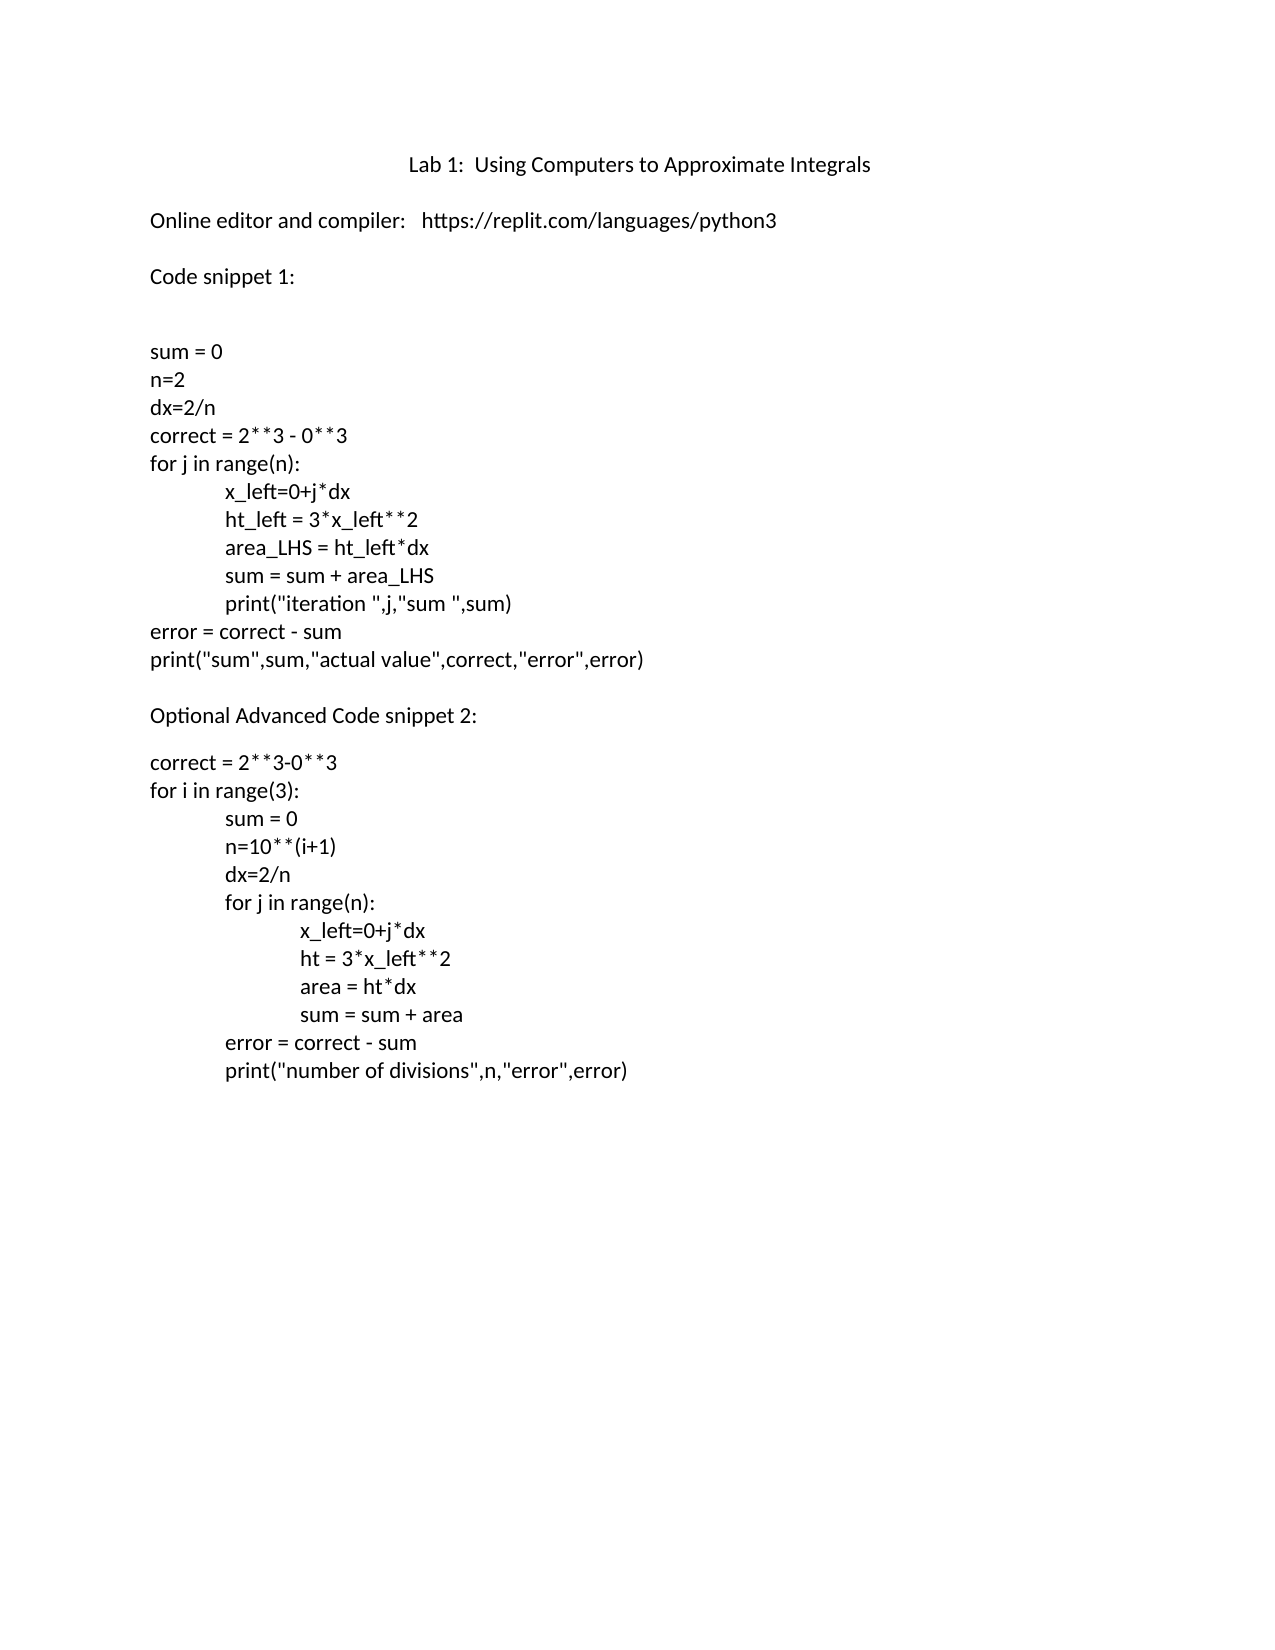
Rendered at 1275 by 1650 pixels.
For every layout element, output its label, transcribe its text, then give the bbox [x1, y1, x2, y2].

text Code snippet 1: [150, 262, 1125, 290]
text print("iteration ",j,"sum ",sum) [150, 589, 1125, 617]
text sum = 0 [150, 804, 1125, 832]
text Optional Advanced Code snippet 2: [150, 701, 1125, 729]
text print("number of divisions",n,"error",error) [150, 1056, 1125, 1084]
text ht = 3*x_left**2 [150, 944, 1125, 972]
text dx=2/n [150, 393, 1125, 421]
text sum = sum + area_LHS [150, 561, 1125, 589]
text correct = 2**3-0**3 [150, 748, 1125, 776]
text n=2 [150, 365, 1125, 393]
text for j in range(n): [150, 449, 1125, 477]
text area_LHS = ht_left*dx [150, 533, 1125, 561]
text for i in range(3): [150, 776, 1125, 804]
text print("sum",sum,"actual value",correct,"error",error) [150, 645, 1125, 673]
text ht_left = 3*x_left**2 [150, 505, 1125, 533]
text sum = sum + area [150, 1000, 1125, 1028]
text Lab 1: Using Computers to Approximate Integrals [150, 150, 1125, 178]
text sum = 0 [150, 337, 1125, 365]
text x_left=0+j*dx [150, 916, 1125, 944]
text n=10**(i+1) [150, 832, 1125, 860]
text dx=2/n [150, 860, 1125, 888]
text area = ht*dx [150, 972, 1125, 1000]
text Online editor and compiler: https://replit.com/languages/python3 [150, 206, 1125, 234]
text x_left=0+j*dx [150, 477, 1125, 505]
text for j in range(n): [150, 888, 1125, 916]
text error = correct - sum [150, 617, 1125, 645]
text correct = 2**3 - 0**3 [150, 421, 1125, 449]
text error = correct - sum [150, 1028, 1125, 1056]
